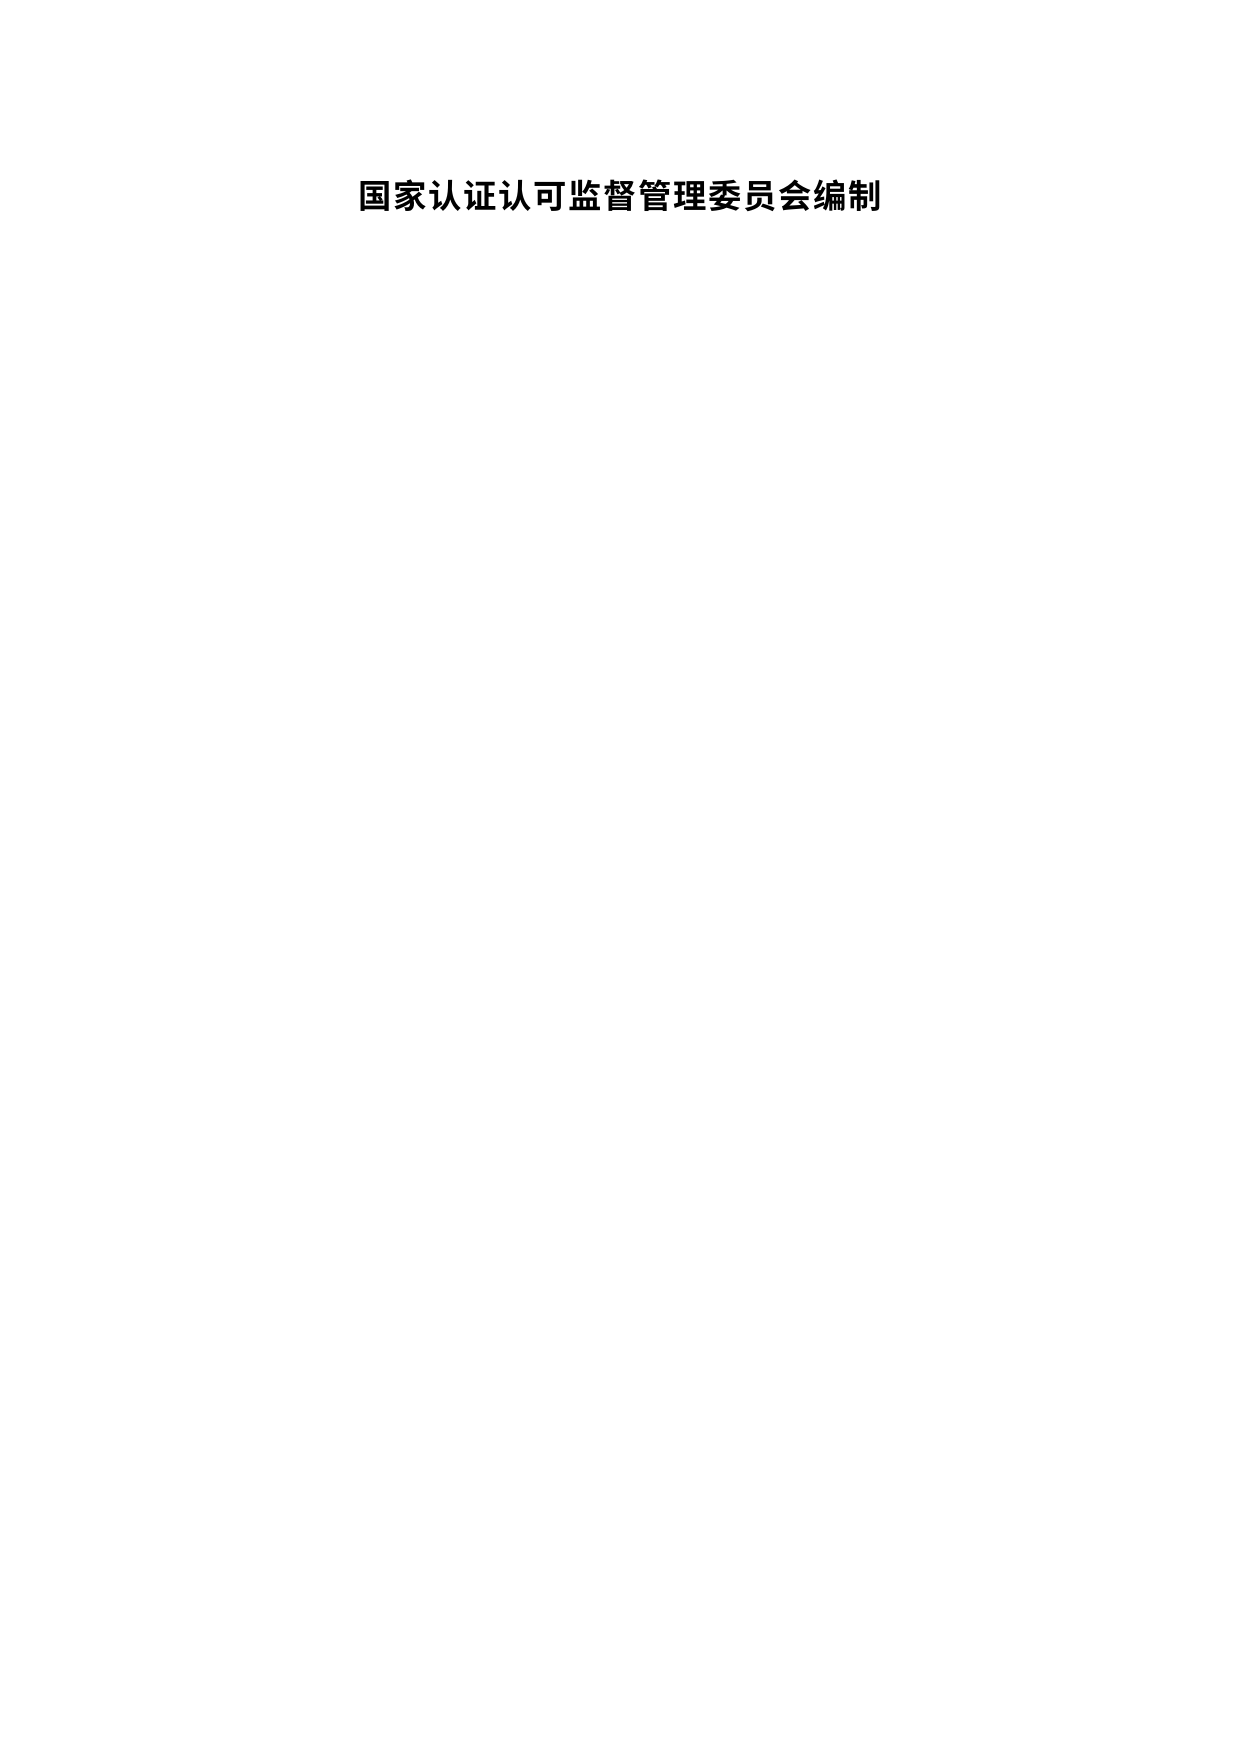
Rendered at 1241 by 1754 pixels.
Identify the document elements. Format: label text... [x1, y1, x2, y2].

text 国家认证认可监督管理委员会编制 [187, 162, 1053, 227]
